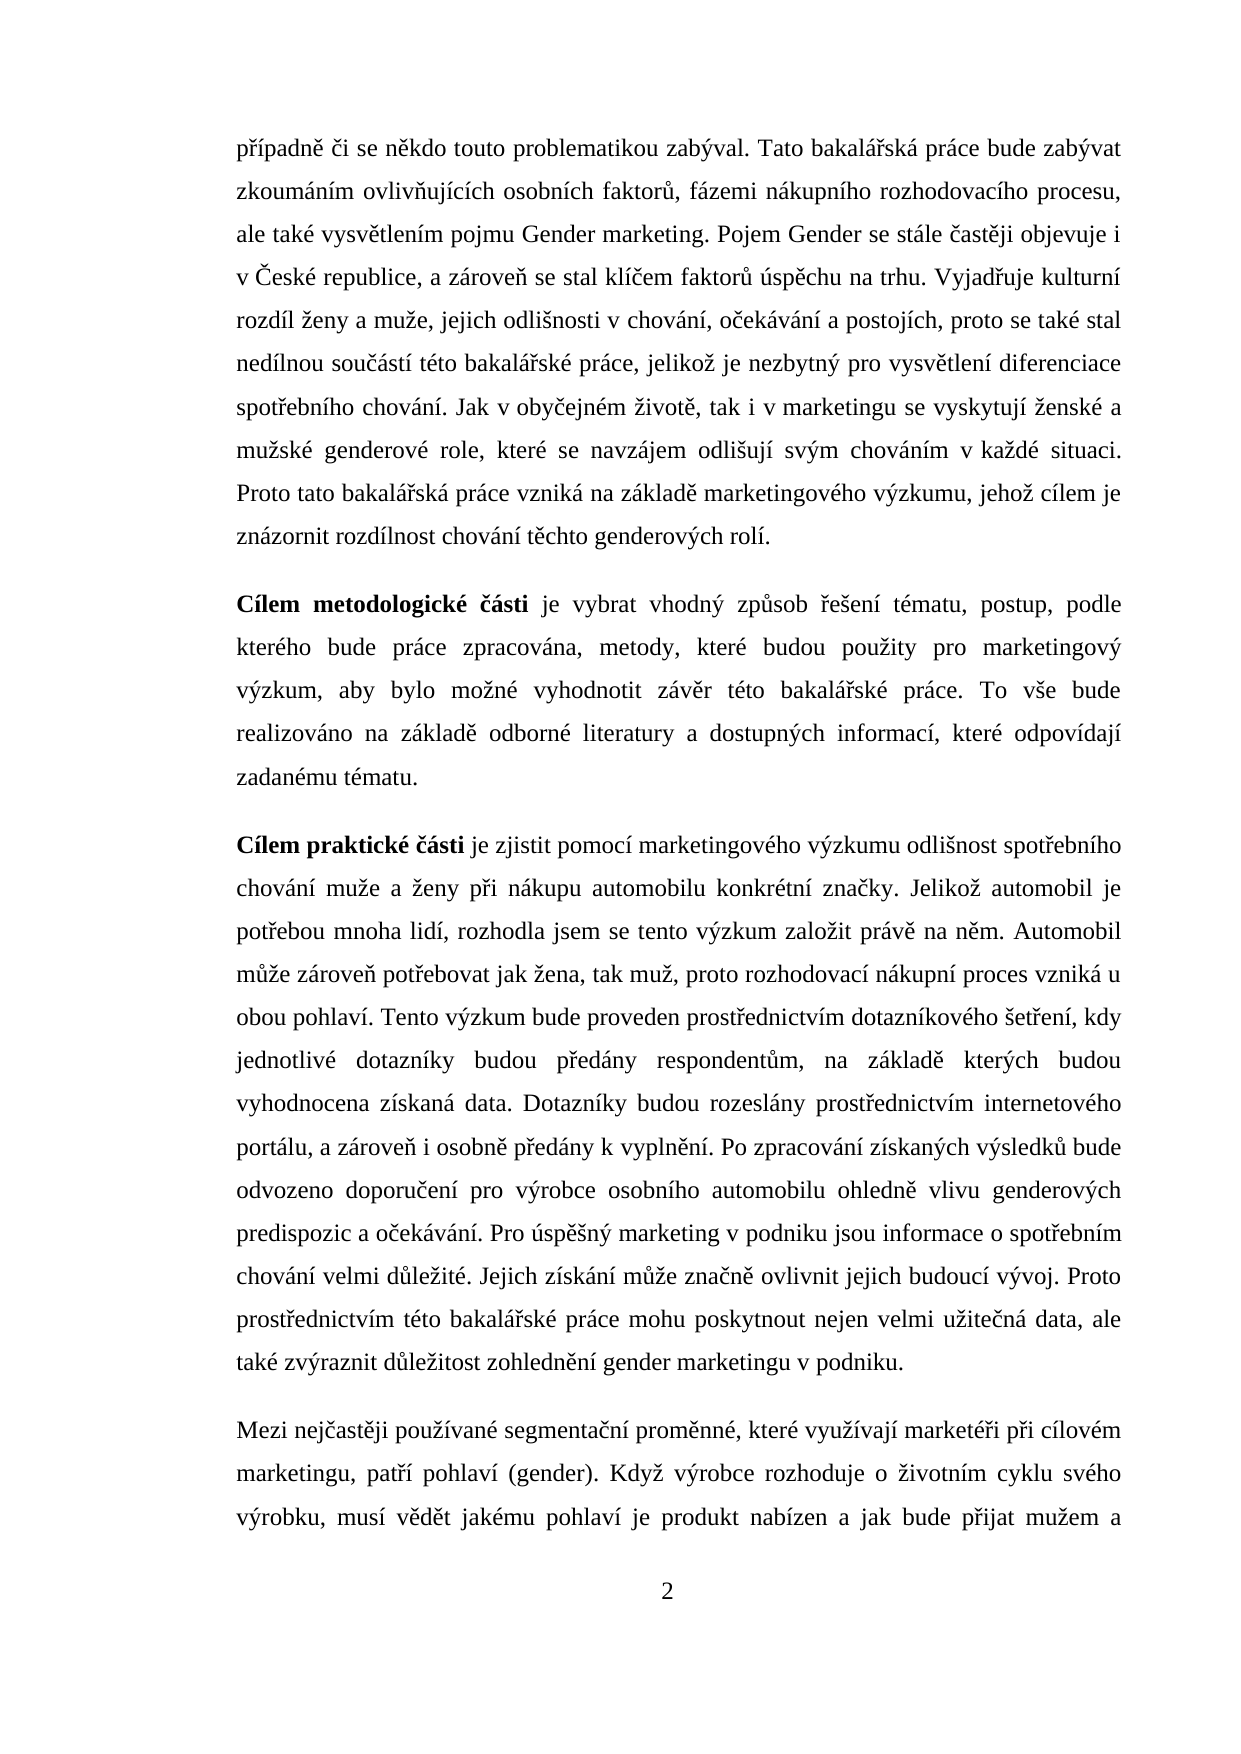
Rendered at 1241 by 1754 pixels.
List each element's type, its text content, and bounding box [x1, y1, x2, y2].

text Cílem praktické části je zjistit pomocí marketingového výzkumu odlišnost spotřebního chování muže a ženy při nákupu automobilu konkrétní značky. Jelikož automobil je potřebou mnoha lidí, rozhodla jsem se tento výzkum založit právě na něm. Automobil může zároveň potřebovat jak žena, tak muž, proto rozhodovací nákupní proces vzniká u obou pohlaví. Tento výzkum bude proveden prostřednictvím dotazníkového šetření, kdy jednotlivé dotazníky budou předány respondentům, na základě kterých budou vyhodnocena získaná data. Dotazníky budou rozeslány prostřednictvím internetového portálu, a zároveň i osobně předány k vyplnění. Po zpracování získaných výsledků bude odvozeno doporučení pro výrobce osobního automobilu ohledně vlivu genderových predispozic a očekávání. Pro úspěšný marketing v podniku jsou informace o spotřebním chování velmi důležité. Jejich získání může značně ovlivnit jejich budoucí vývoj. Proto prostřednictvím této bakalářské práce mohu poskytnout nejen velmi užitečná data, ale také zvýraznit důležitost zohlednění gender marketingu v podniku. [236, 830, 1122, 1376]
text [236, 1415, 1122, 1530]
text Cílem metodologické části je vybrat vhodný způsob řešení tématu, postup, podle kterého bude práce zpracována, metody, které budou použity pro marketingový výzkum, aby bylo možné vyhodnotit závěr této bakalářské práce. To vše bude realizováno na základě odborné literatury a dostupných informací, které odpovídají zadanému tématu. [236, 589, 1122, 790]
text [236, 133, 1122, 550]
